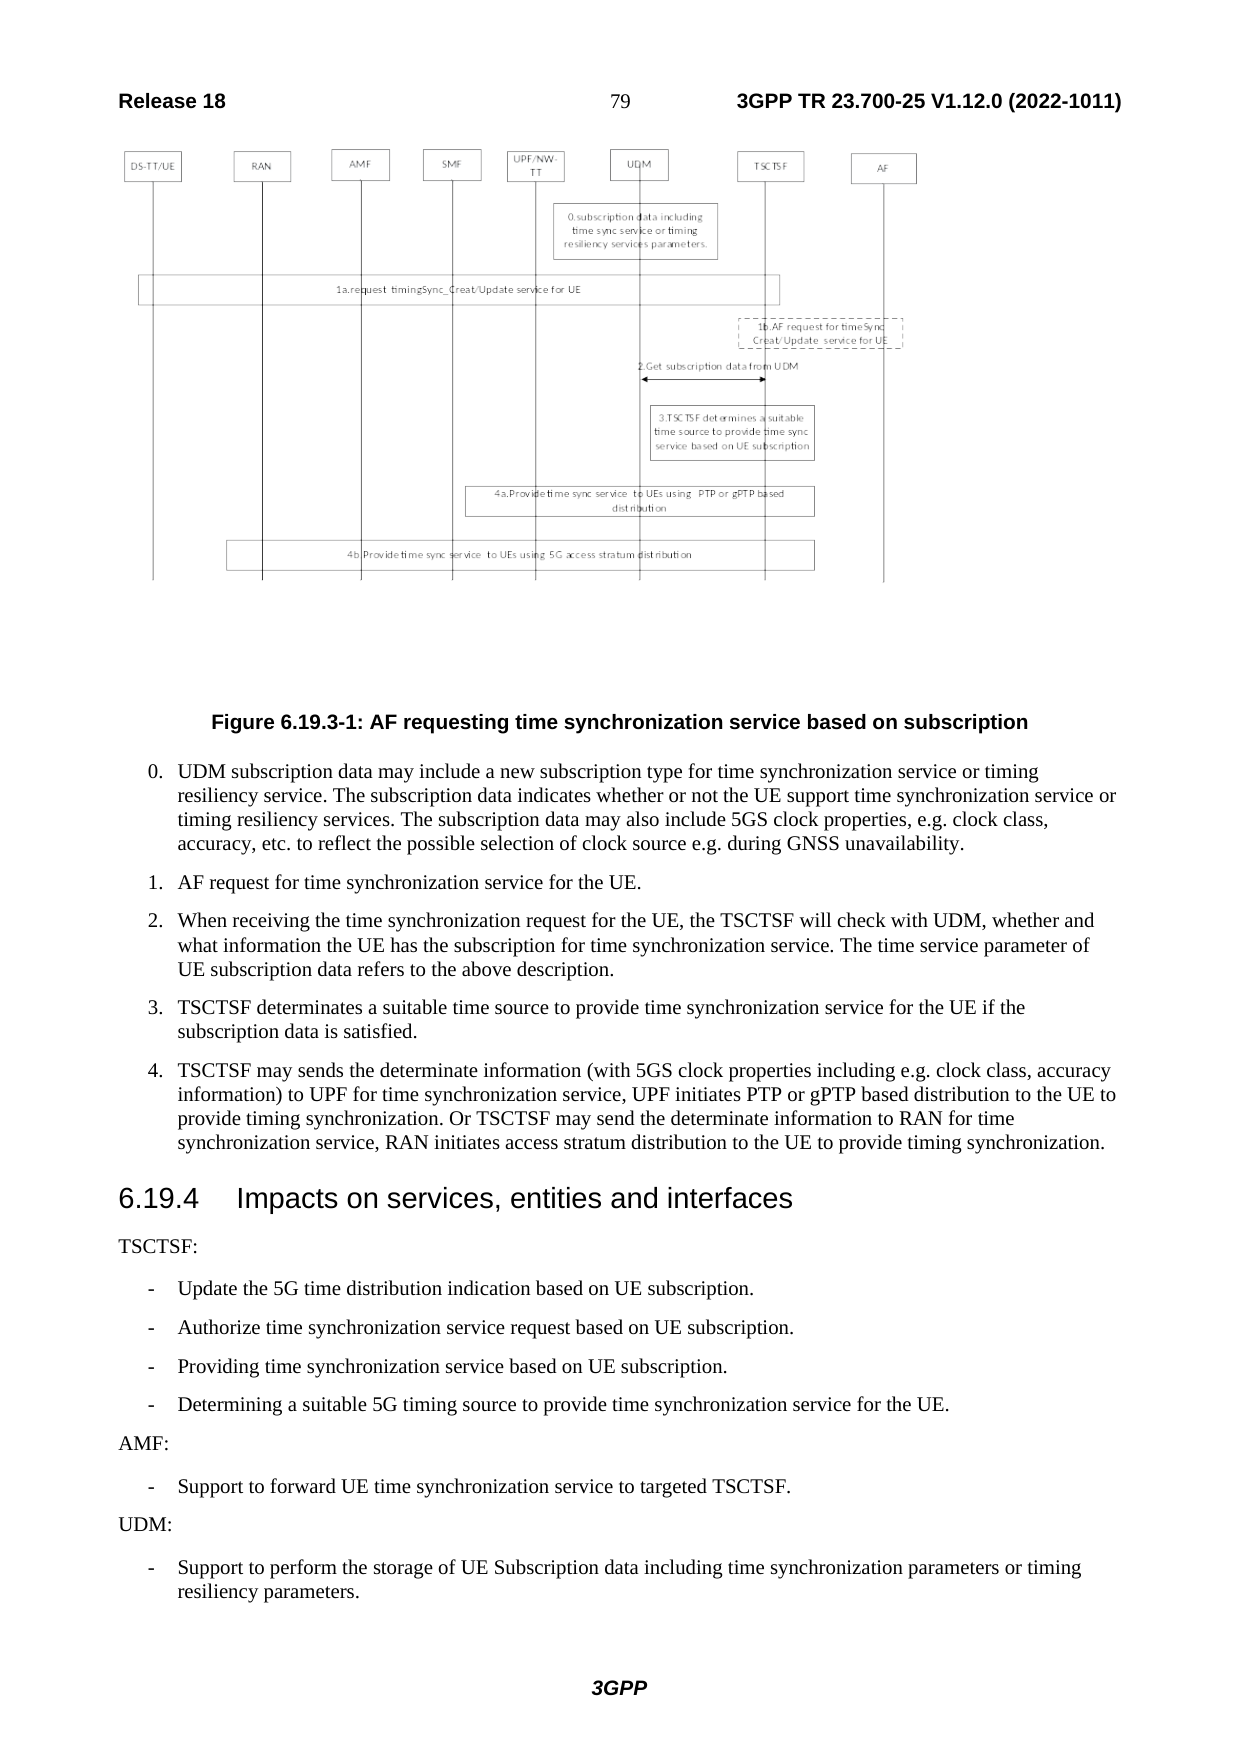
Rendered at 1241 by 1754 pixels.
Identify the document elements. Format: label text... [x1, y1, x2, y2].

text - Support to perform the storage of UE Subscription data including time synchronization parameters or timing resiliency parameters. [148, 1555, 1122, 1603]
text 1. AF request for time synchronization service for the UE. [148, 870, 1122, 894]
text UDM: [118, 1512, 1122, 1536]
text 3. TSCTSF determinates a suitable time source to provide time synchronization service for the UE if the subscription data is satisfied. [148, 995, 1122, 1043]
text - Update the 5G time distribution indication based on UE subscription. [148, 1276, 1122, 1300]
subtitle 6.19.4 Impacts on services, entities and interfaces [118, 1181, 1122, 1215]
text - Support to forward UE time synchronization service to targeted TSCTSF. [148, 1474, 1122, 1498]
text Figure 6.19.3-1: AF requesting time synchronization service based on subscription [118, 710, 1122, 734]
text AMF: [118, 1431, 1122, 1455]
text 4. TSCTSF may sends the determinate information (with 5GS clock properties including e.g. clock class, accuracy information) to UPF for time synchronization service, UPF initiates PTP or gPTP based distribution to the UE to provide timing synchronization. Or TSCTSF may send the determinate information to RAN for time synchronization service, RAN initiates access stratum distribution to the UE to provide timing synchronization. [148, 1058, 1122, 1154]
text - Providing time synchronization service based on UE subscription. [148, 1354, 1122, 1378]
text 0. UDM subscription data may include a new subscription type for time synchronization service or timing resiliency service. The subscription data indicates whether or not the UE support time synchronization service or timing resiliency services. The subscription data may also include 5GS clock properties, e.g. clock class, accuracy, etc. to reflect the possible selection of clock source e.g. during GNSS unavailability. [148, 759, 1122, 855]
text TSCTSF: [118, 1233, 1122, 1258]
text 2. When receiving the time synchronization request for the UE, the TSCTSF will check with UDM, whether and what information the UE has the subscription for time synchronization service. The time service parameter of UE subscription data refers to the above description. [148, 908, 1122, 981]
text - Determining a suitable 5G timing source to provide time synchronization service for the UE. [148, 1392, 1122, 1416]
text - Authorize time synchronization service request based on UE subscription. [148, 1315, 1122, 1339]
